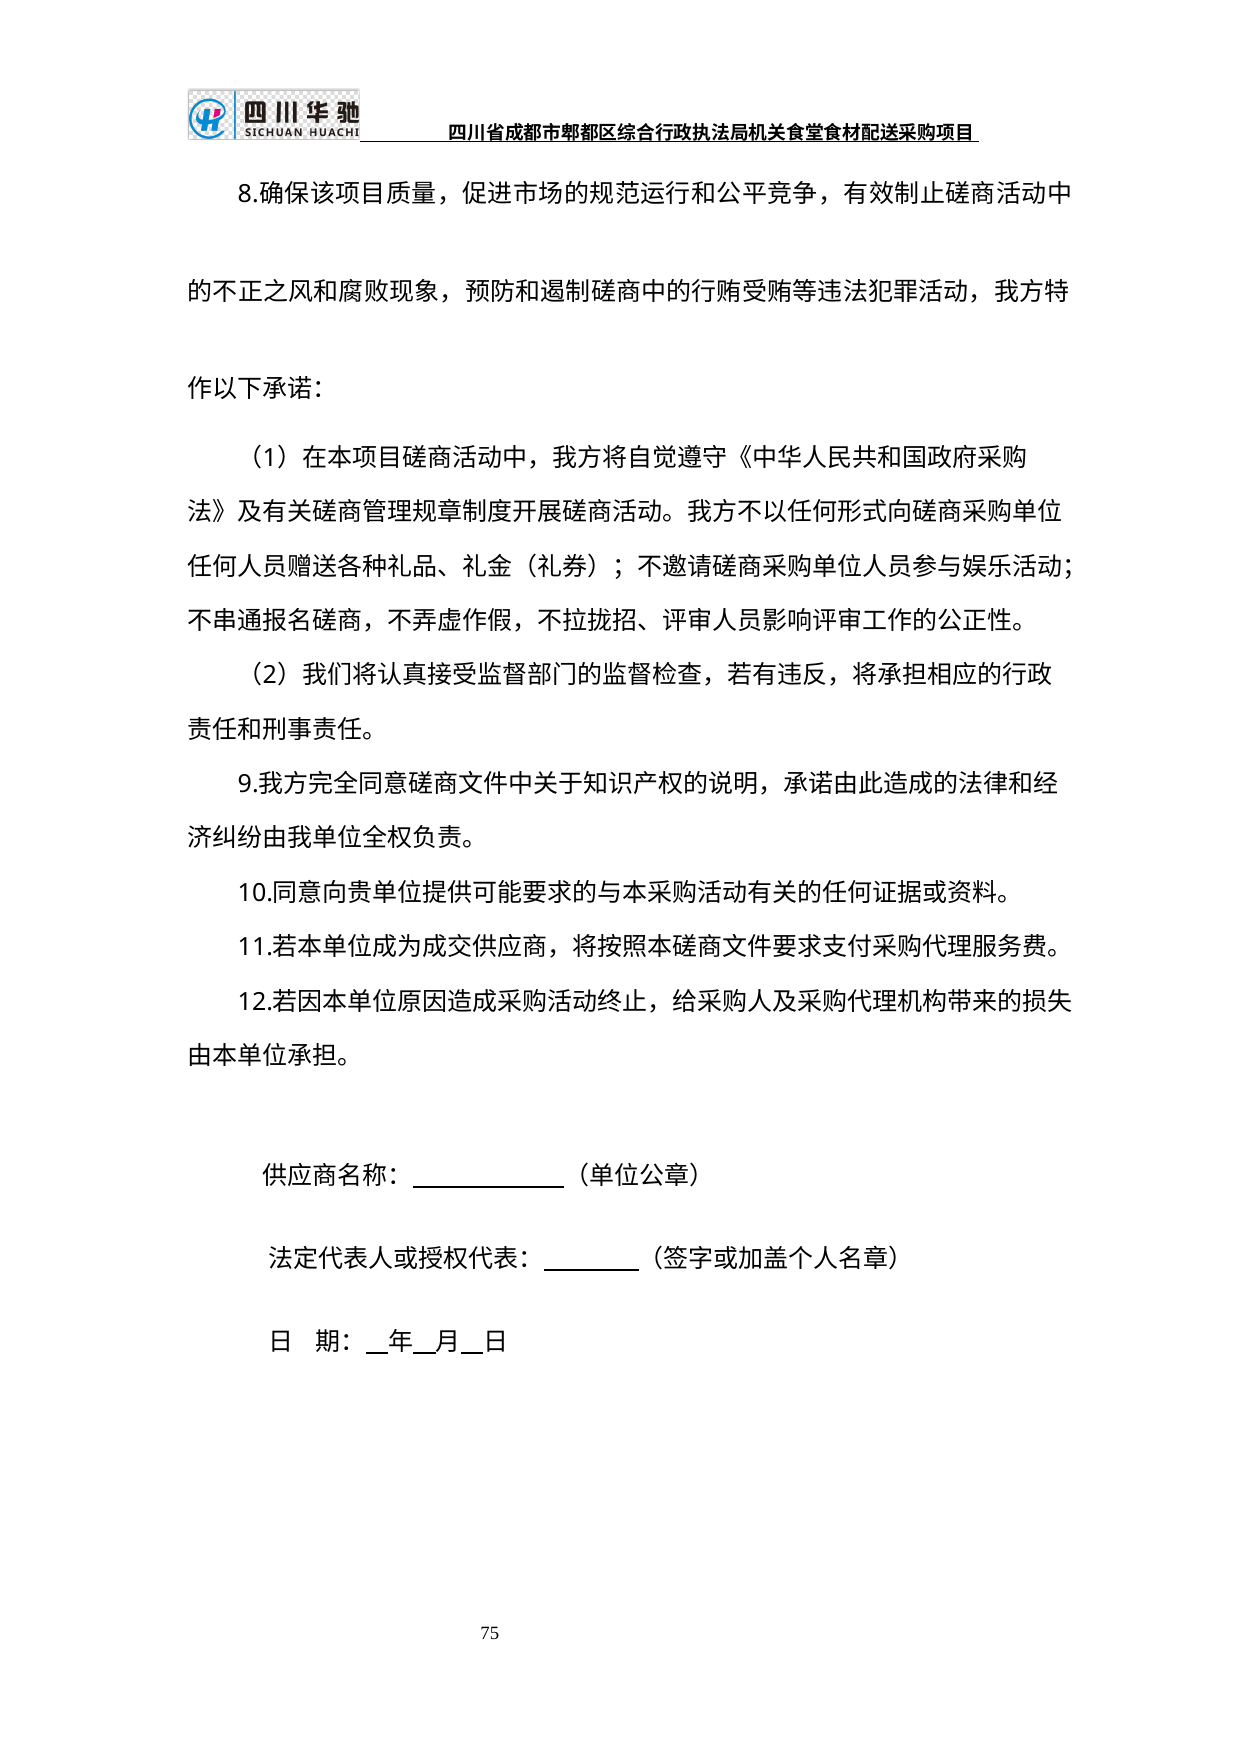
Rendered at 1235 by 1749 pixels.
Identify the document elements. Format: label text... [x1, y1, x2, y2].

text 12.若因本单位原因造成采购活动终止，给采购人及采购代理机构带来的损失由本单位承担。 [187, 981, 1073, 1072]
text （2）我们将认真接受监督部门的监督检查，若有违反，将承担相应的行政责任和刑事责任。 [187, 655, 1073, 745]
text 供应商名称： （单位公章） [187, 1141, 1073, 1206]
text 9.我方完全同意磋商文件中关于知识产权的说明，承诺由此造成的法律和经济纠纷由我单位全权负责。 [187, 763, 1073, 854]
text （1）在本项目磋商活动中，我方将自觉遵守《中华人民共和国政府采购法》及有关磋商管理规章制度开展磋商活动。我方不以任何形式向磋商采购单位任何人员赠送各种礼品、礼金（礼券）；不邀请磋商采购单位人员参与娱乐活动；不串通报名磋商，不弄虚作假，不拉拢招、评审人员影响评审工作的公正性。 [187, 437, 1073, 637]
text 日 期： 年 月 日 [268, 1307, 1073, 1372]
text 法定代表人或授权代表： （签字或加盖个人名章） [268, 1224, 1073, 1289]
picture [187, 88, 360, 140]
text 8.确保该项目质量，促进市场的规范运行和公平竞争，有效制止磋商活动中的不正之风和腐败现象，预防和遏制磋商中的行贿受贿等违法犯罪活动，我方特作以下承诺： [187, 159, 1073, 419]
text 11.若本单位成为成交供应商，将按照本磋商文件要求支付采购代理服务费。 [187, 927, 1073, 963]
text 10.同意向贵单位提供可能要求的与本采购活动有关的任何证据或资料。 [187, 872, 1073, 908]
